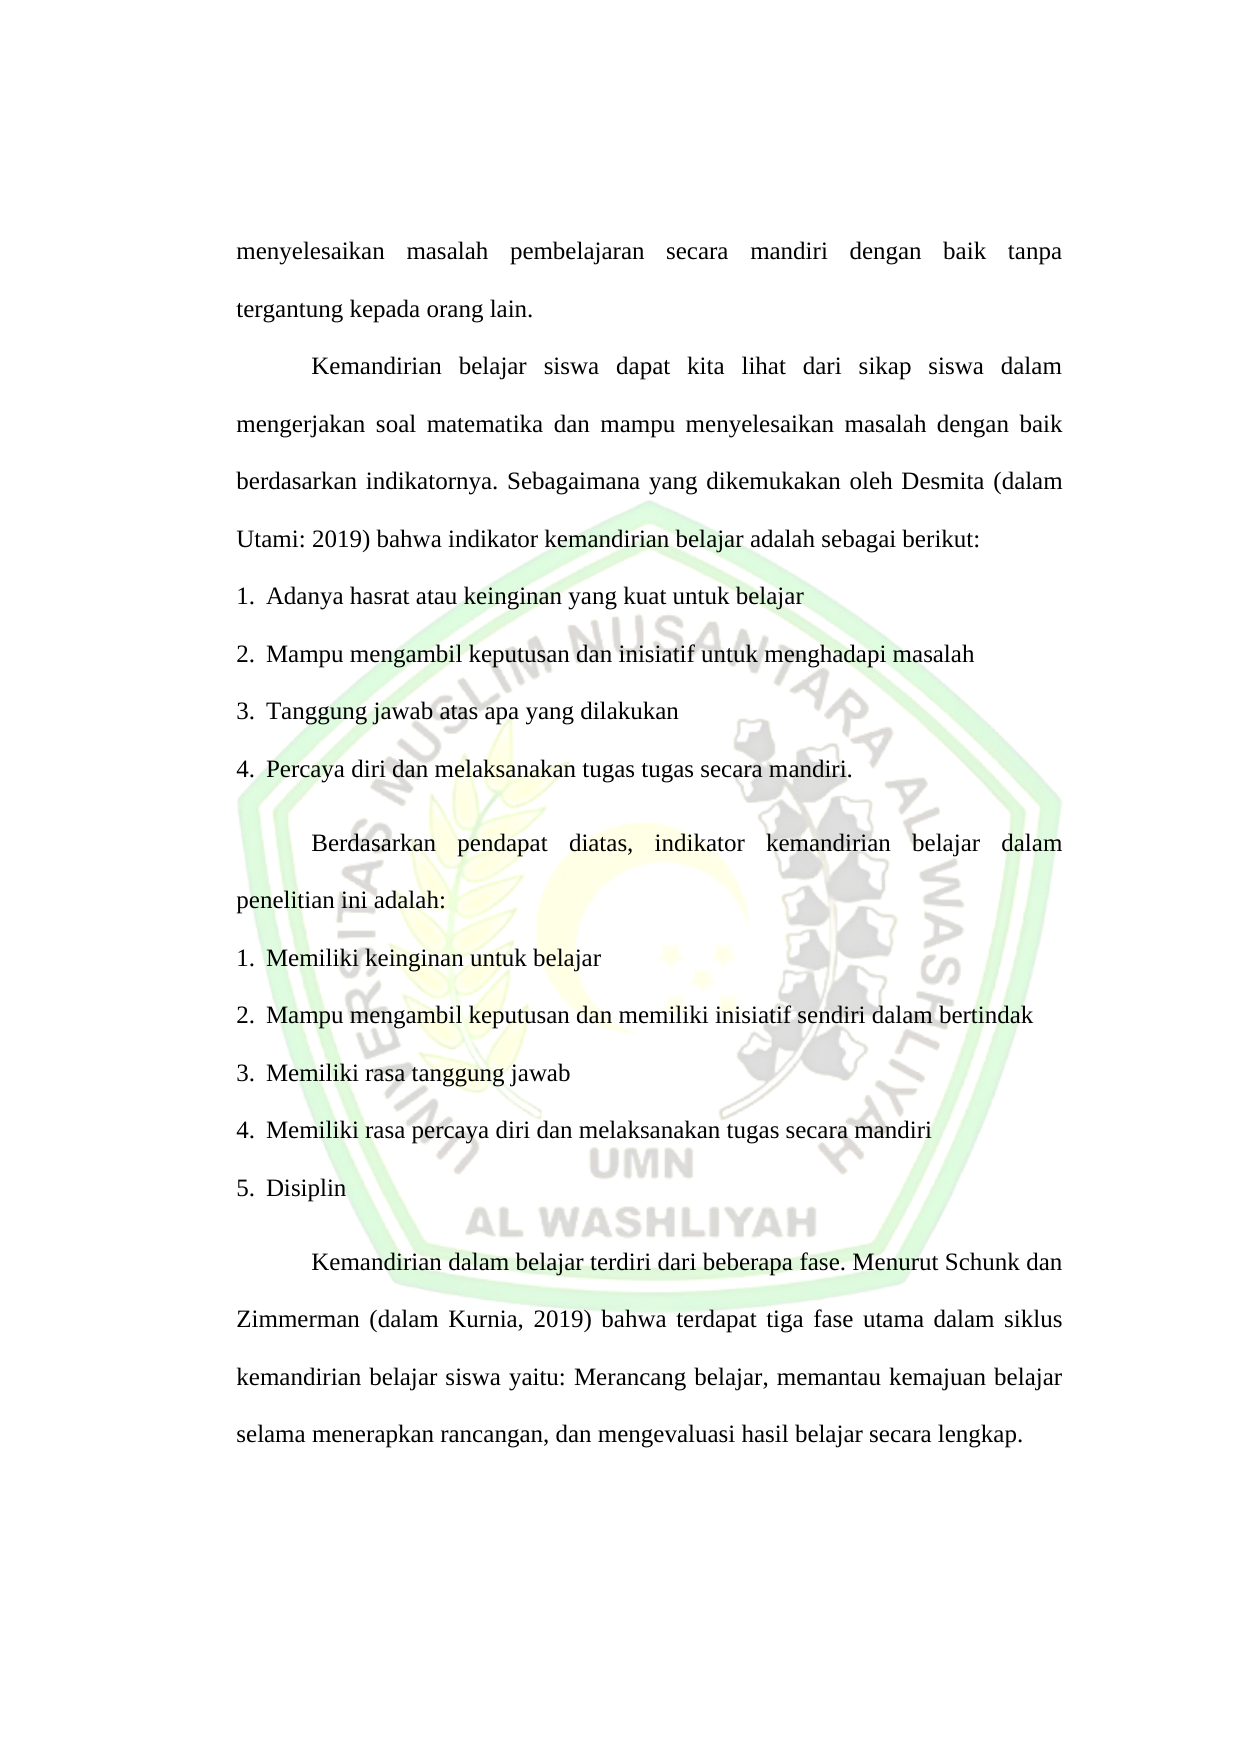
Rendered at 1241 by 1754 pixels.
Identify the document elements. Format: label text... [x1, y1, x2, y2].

list Adanya hasrat atau keinginan yang kuat untuk belajar [236, 581, 1063, 610]
list Disiplin [236, 1173, 1063, 1202]
text Kemandirian dalam belajar terdiri dari beberapa fase. Menurut Schunk dan Zimmerman (dalam Kurnia, 2019) bahwa terdapat tiga fase utama dalam siklus kemandirian belajar siswa yaitu: Merancang belajar, memantau kemajuan belajar selama menerapkan rancangan, dan mengevaluasi hasil belajar secara lengkap. [236, 1247, 1063, 1448]
list Mampu mengambil keputusan dan inisiatif untuk menghadapi masalah [236, 639, 1063, 667]
text Kemandirian belajar siswa dapat kita lihat dari sikap siswa dalam mengerjakan soal matematika dan mampu menyelesaikan masalah dengan baik berdasarkan indikatornya. Sebagaimana yang dikemukakan oleh Desmita (dalam Utami: 2019) bahwa indikator kemandirian belajar adalah sebagai berikut: [236, 351, 1063, 552]
list Memiliki rasa percaya diri dan melaksanakan tugas secara mandiri [236, 1115, 1063, 1144]
list Memiliki rasa tanggung jawab [236, 1058, 1063, 1087]
list Tanggung jawab atas apa yang dilakukan [236, 696, 1063, 725]
list Mampu mengambil keputusan dan memiliki inisiatif sendiri dalam bertindak [236, 1000, 1063, 1029]
list Memiliki keinginan untuk belajar [236, 943, 1063, 972]
list Percaya diri dan melaksanakan tugas tugas secara mandiri. [236, 754, 1063, 782]
text Berdasarkan pendapat diatas, indikator kemandirian belajar dalam penelitian ini adalah: [236, 828, 1063, 914]
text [236, 236, 1063, 322]
